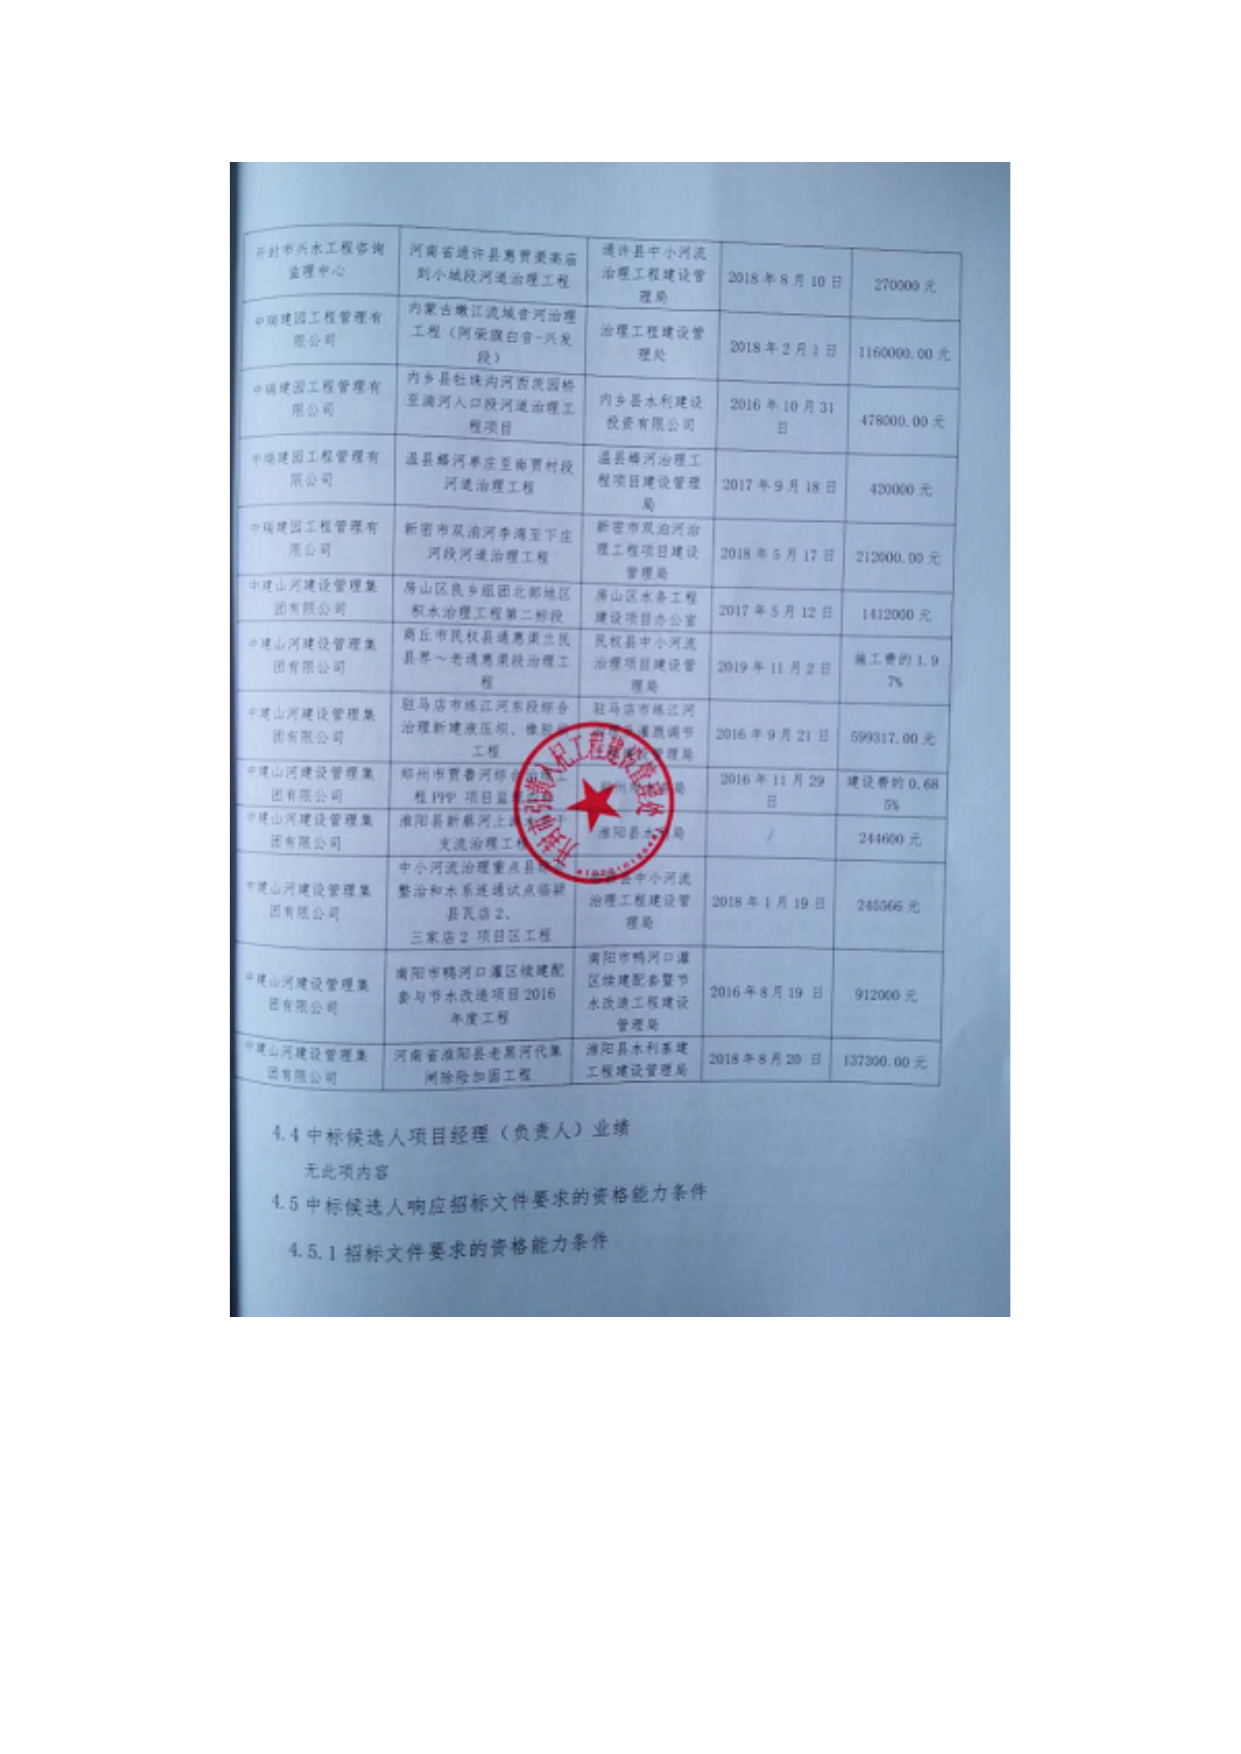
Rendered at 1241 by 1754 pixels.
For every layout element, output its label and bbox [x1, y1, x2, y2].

picture [229, 162, 1011, 1317]
